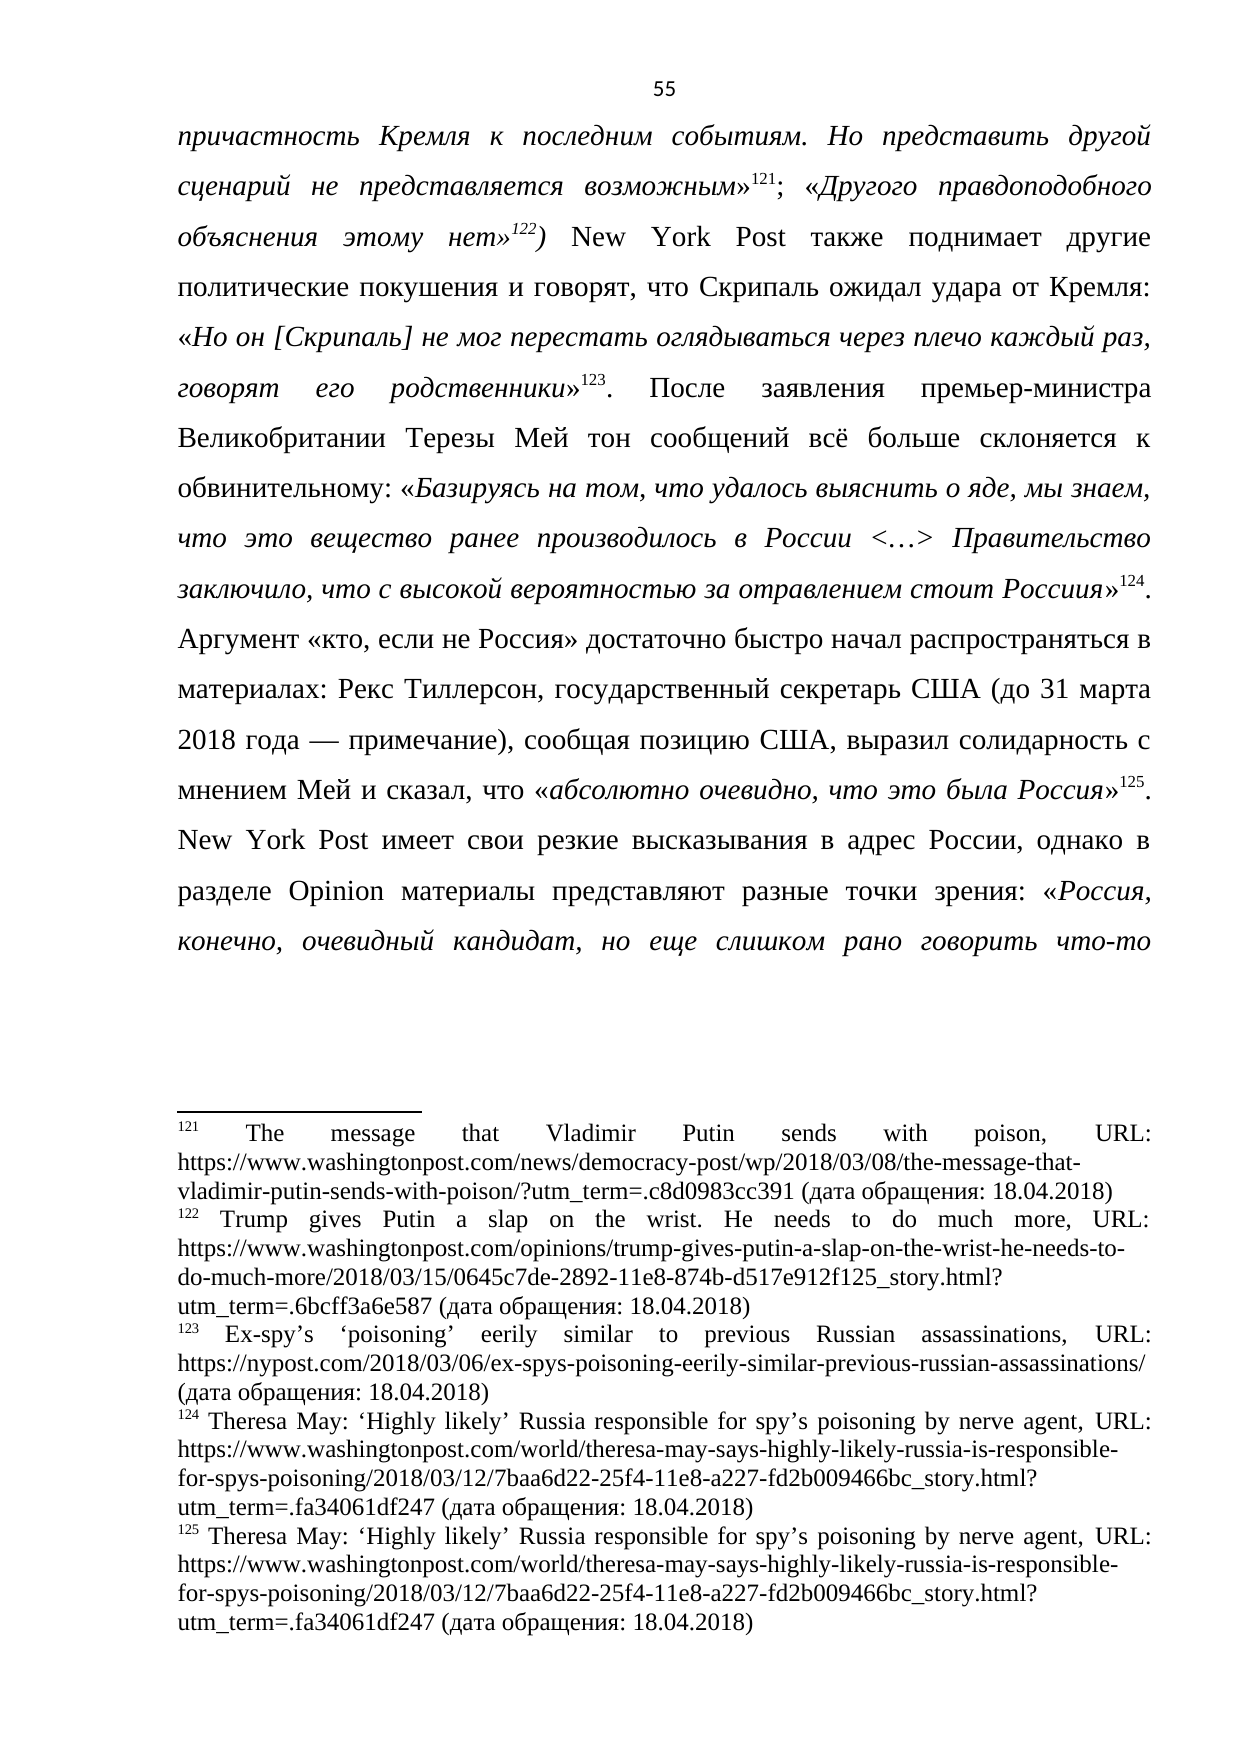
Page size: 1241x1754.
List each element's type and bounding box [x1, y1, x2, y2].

text [177, 118, 1152, 957]
